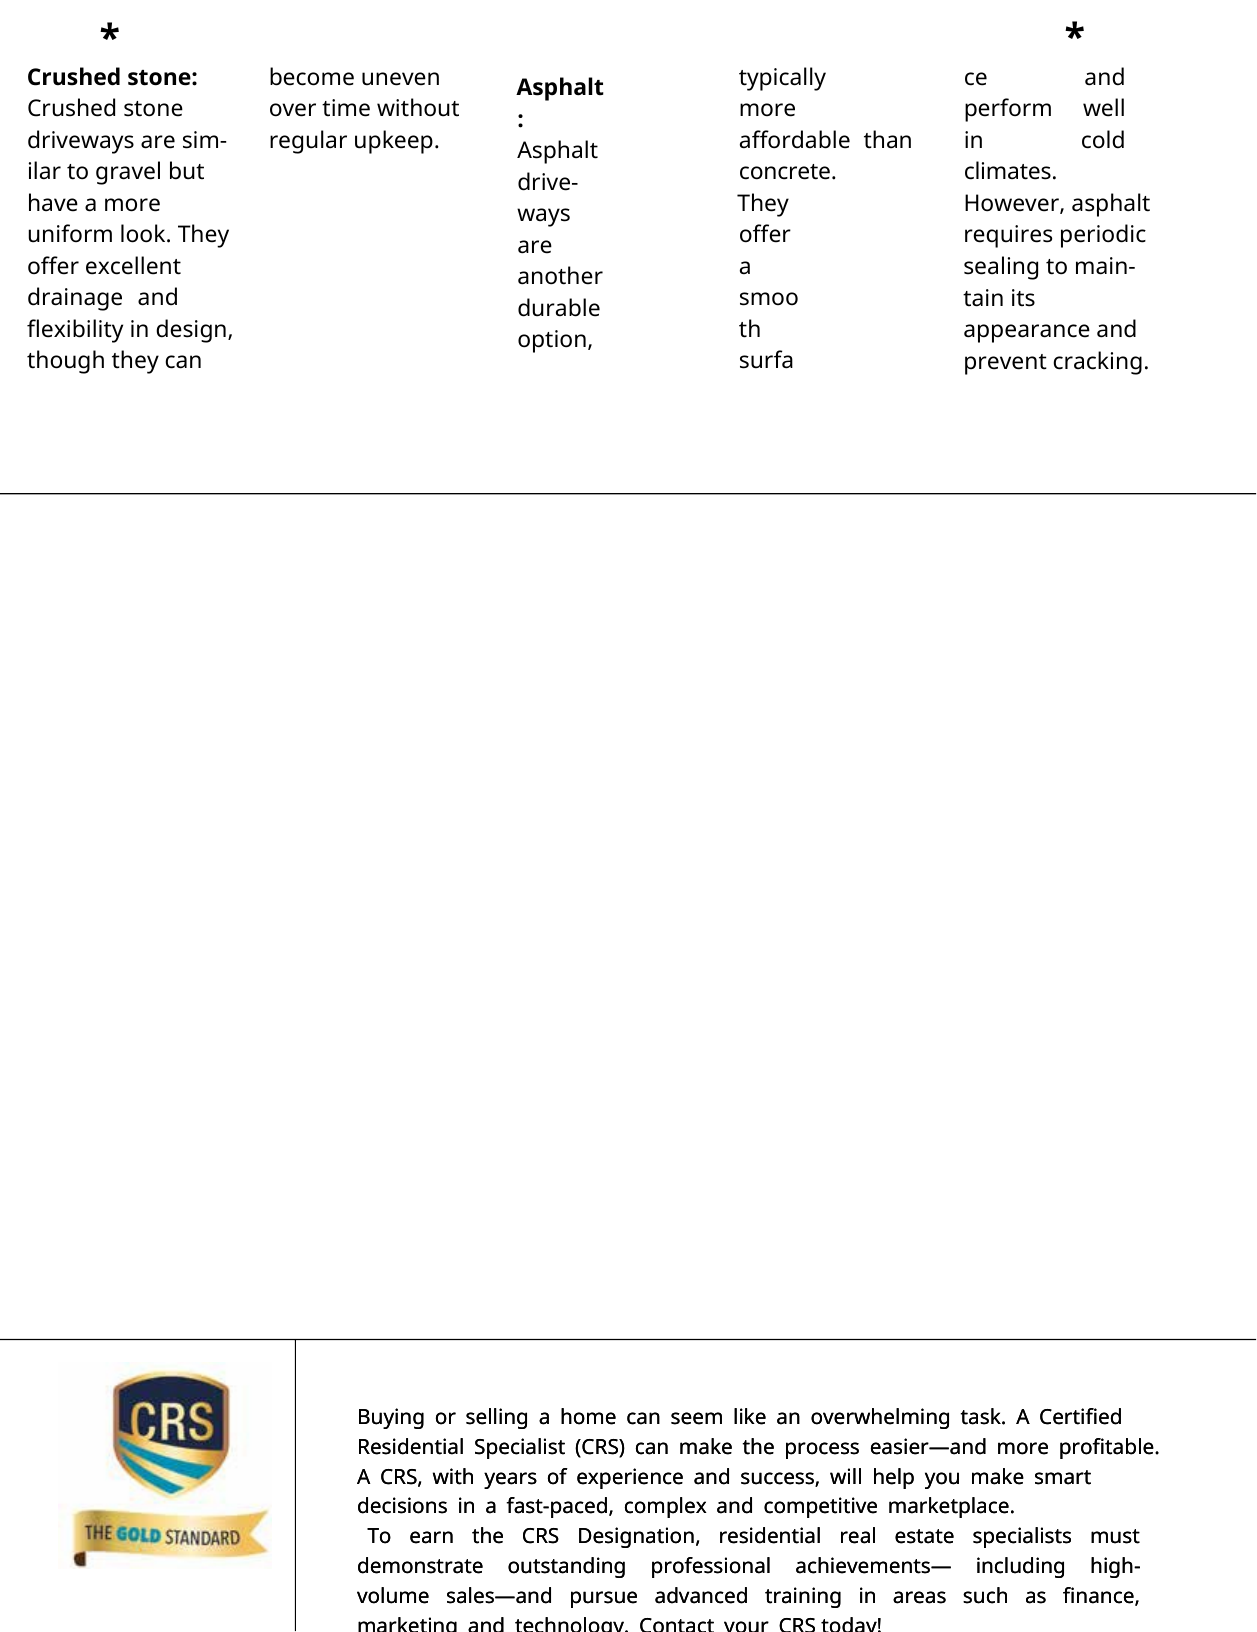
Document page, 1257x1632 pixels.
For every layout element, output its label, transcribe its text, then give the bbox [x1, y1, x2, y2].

text Asphalt: Asphalt drive- ways are another durable option, typically more [516, 71, 610, 355]
text Asphalt: Asphalt drive- ways are another durable option, typically more [738, 60, 835, 123]
text They offer a smooth surface and perform well in cold climates. [962, 60, 1125, 186]
text Crushed stone: Crushed stone driveways are sim- ilar to gravel but have a more uniform look. They offer excellent drainage and flexibility in design, though they can become uneven over time without regular upkeep. [268, 60, 486, 155]
text Crushed stone: Crushed stone driveways are sim- ilar to gravel but have a more uniform look. They offer excellent drainage and flexibility in design, though they can become uneven over time without regular upkeep. [27, 60, 238, 376]
text affordable than concrete. [739, 124, 932, 186]
picture [58, 1362, 272, 1569]
text However, asphalt requires periodic sealing to main- tain its appearance and prevent cracking. [963, 187, 1159, 376]
text They offer a smooth surface and perform well in cold climates. [737, 187, 801, 376]
